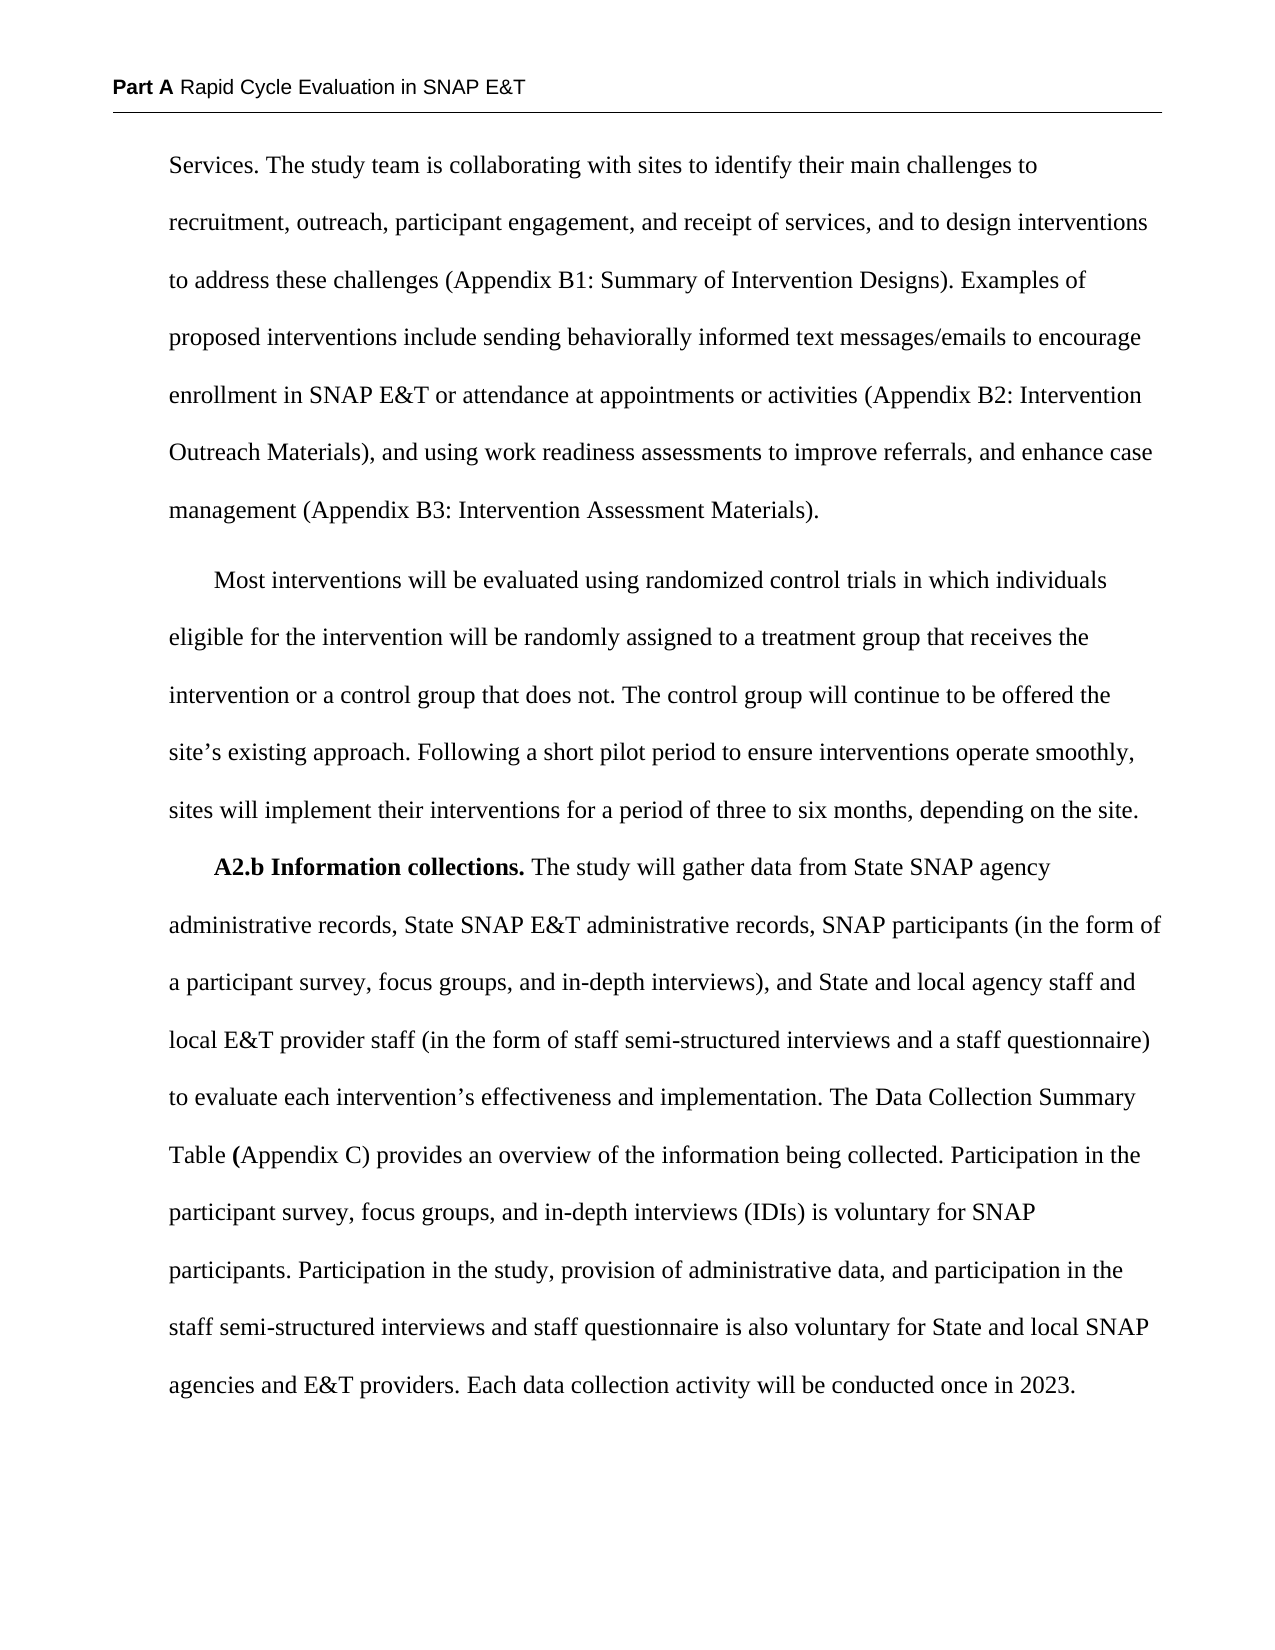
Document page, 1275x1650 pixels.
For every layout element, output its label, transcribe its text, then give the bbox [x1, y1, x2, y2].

text A2.b Information collections. The study will gather data from State SNAP agency administrative records, State SNAP E&T administrative records, SNAP participants (in the form of a participant survey, focus groups, and in-depth interviews), and State and local agency staff and local E&T provider staff (in the form of staff semi-structured interviews and a staff questionnaire) to evaluate each intervention’s effectiveness and implementation. The Data Collection Summary Table (Appendix C) provides an overview of the information being collected. Participation in the participant survey, focus groups, and in-depth interviews (IDIs) is voluntary for SNAP participants. Participation in the study, provision of administrative data, and participation in the staff semi-structured interviews and staff questionnaire is also voluntary for State and local SNAP agencies and E&T providers. Each data collection activity will be conducted once in 2023. [169, 852, 1162, 1399]
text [169, 150, 1162, 524]
text Most interventions will be evaluated using randomized control trials in which individuals eligible for the intervention will be randomly assigned to a treatment group that receives the intervention or a control group that does not. The control group will continue to be offered the site’s existing approach. Following a short pilot period to ensure interventions operate smoothly, sites will implement their interventions for a period of three to six months, depending on the site. [169, 565, 1162, 824]
